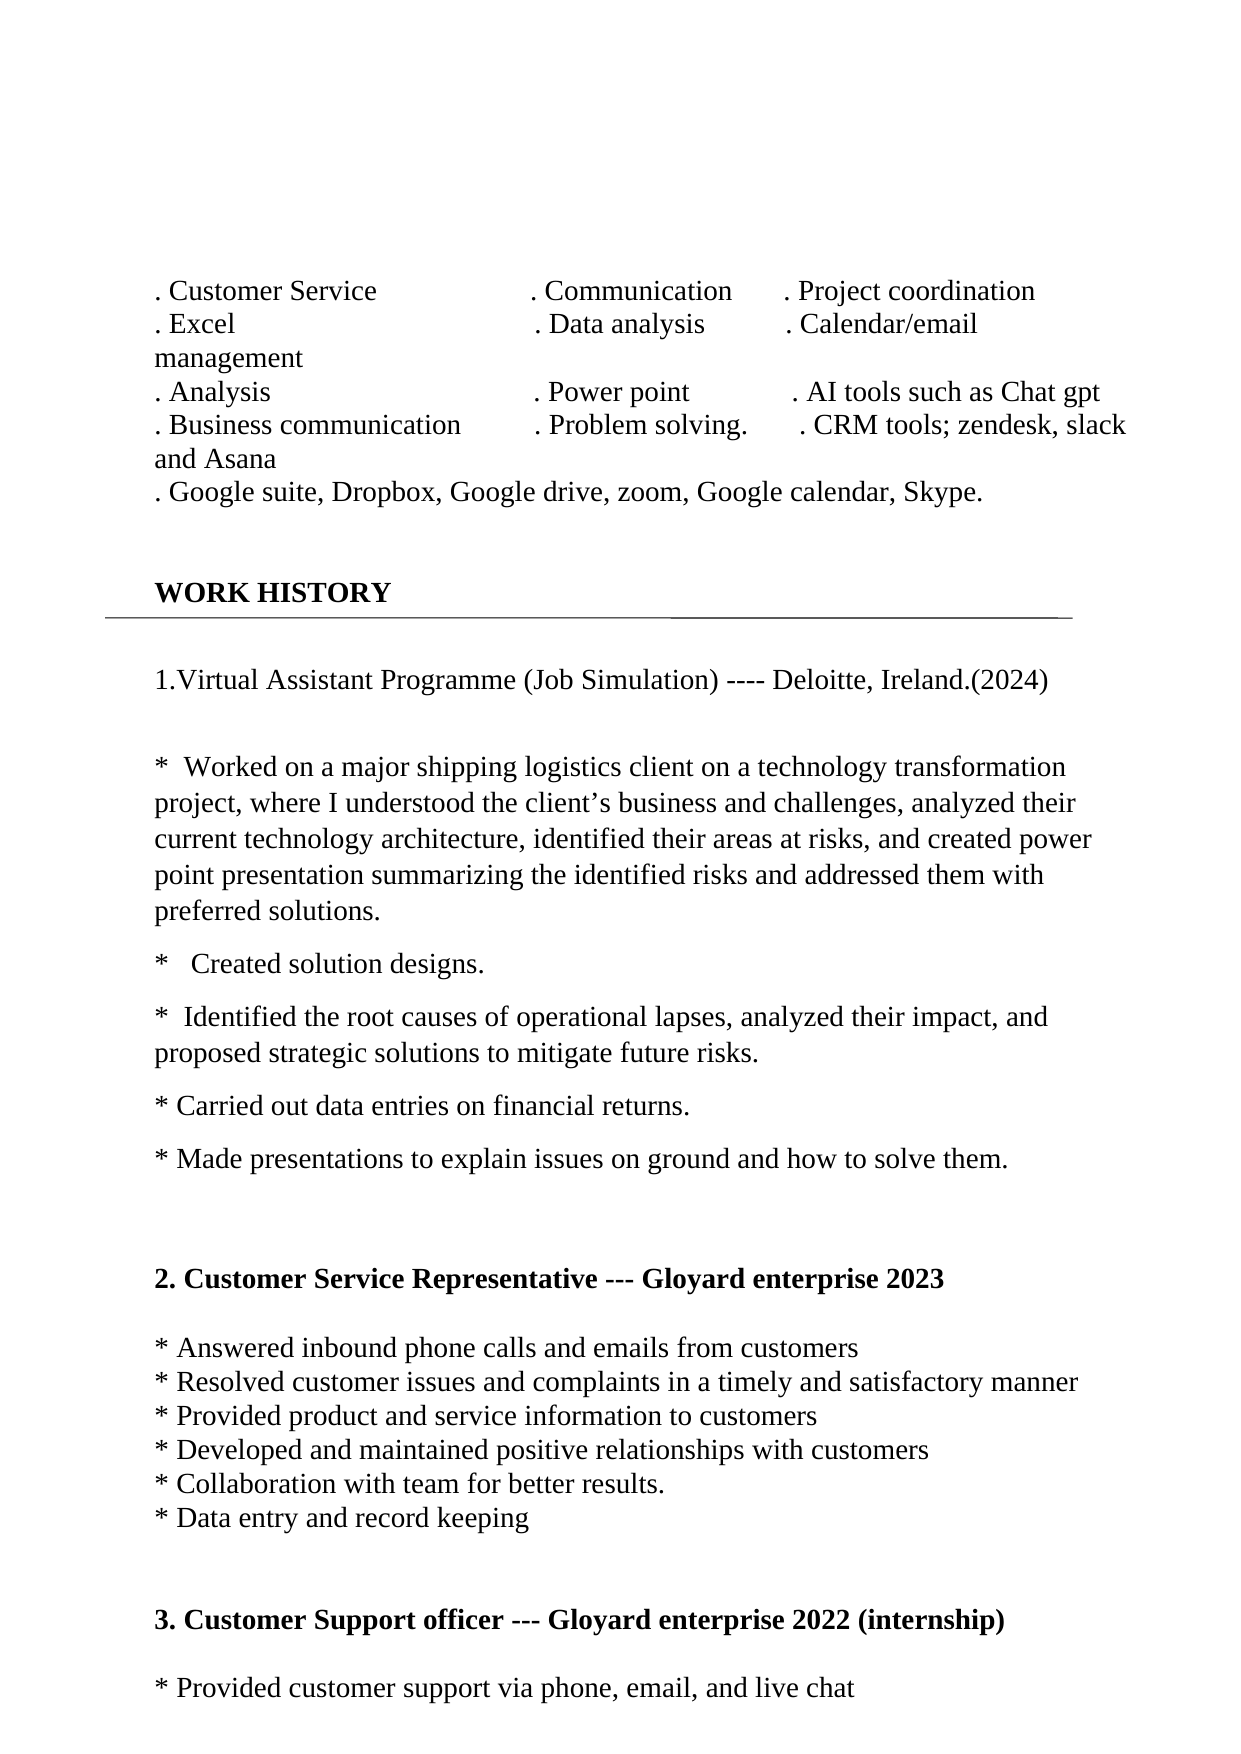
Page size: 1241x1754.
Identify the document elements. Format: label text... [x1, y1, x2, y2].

text * Data entry and record keeping [154, 1500, 1134, 1534]
text * Developed and maintained positive relationships with customers [154, 1432, 1134, 1466]
text * Provided customer support via phone, email, and live chat [154, 1670, 1134, 1704]
text . Customer Service . Communication . Project coordination [154, 273, 1134, 307]
text * Provided product and service information to customers [154, 1398, 1134, 1431]
text * Resolved customer issues and complaints in a timely and satisfactory manner [154, 1364, 1134, 1397]
text . Business communication . Problem solving. . CRM tools; zendesk, slack and Asana [154, 407, 1134, 474]
text * Worked on a major shipping logistics client on a technology transformation project, where I understood the client’s business and challenges, analyzed their current technology architecture, identified their areas at risks, and created power point presentation summarizing the identified risks and addressed them with preferred solutions. [154, 749, 1134, 927]
text . Analysis . Power point . AI tools such as Chat gpt [154, 374, 1134, 407]
text * Collaboration with team for better results. [154, 1466, 1134, 1499]
text . Google suite, Dropbox, Google drive, zoom, Google calendar, Skype. [154, 474, 1134, 508]
text . Excel . Data analysis . Calendar/email management [154, 307, 1134, 374]
text * Identified the root causes of operational lapses, analyzed their impact, and proposed strategic solutions to mitigate future risks. [154, 999, 1134, 1069]
text 2. Customer Service Representative --- Gloyard enterprise 2023 [154, 1262, 1134, 1295]
text * Carried out data entries on financial returns. [154, 1088, 1134, 1121]
text WORK HISTORY [154, 575, 1134, 608]
text 1.Virtual Assistant Programme (Job Simulation) ---- Deloitte, Ireland.(2024) [154, 662, 1134, 695]
text * Created solution designs. [154, 946, 1134, 980]
text * Answered inbound phone calls and emails from customers [154, 1330, 1134, 1363]
text * Made presentations to explain issues on ground and how to solve them. [154, 1141, 1134, 1174]
text 3. Customer Support officer --- Gloyard enterprise 2022 (internship) [154, 1602, 1134, 1636]
